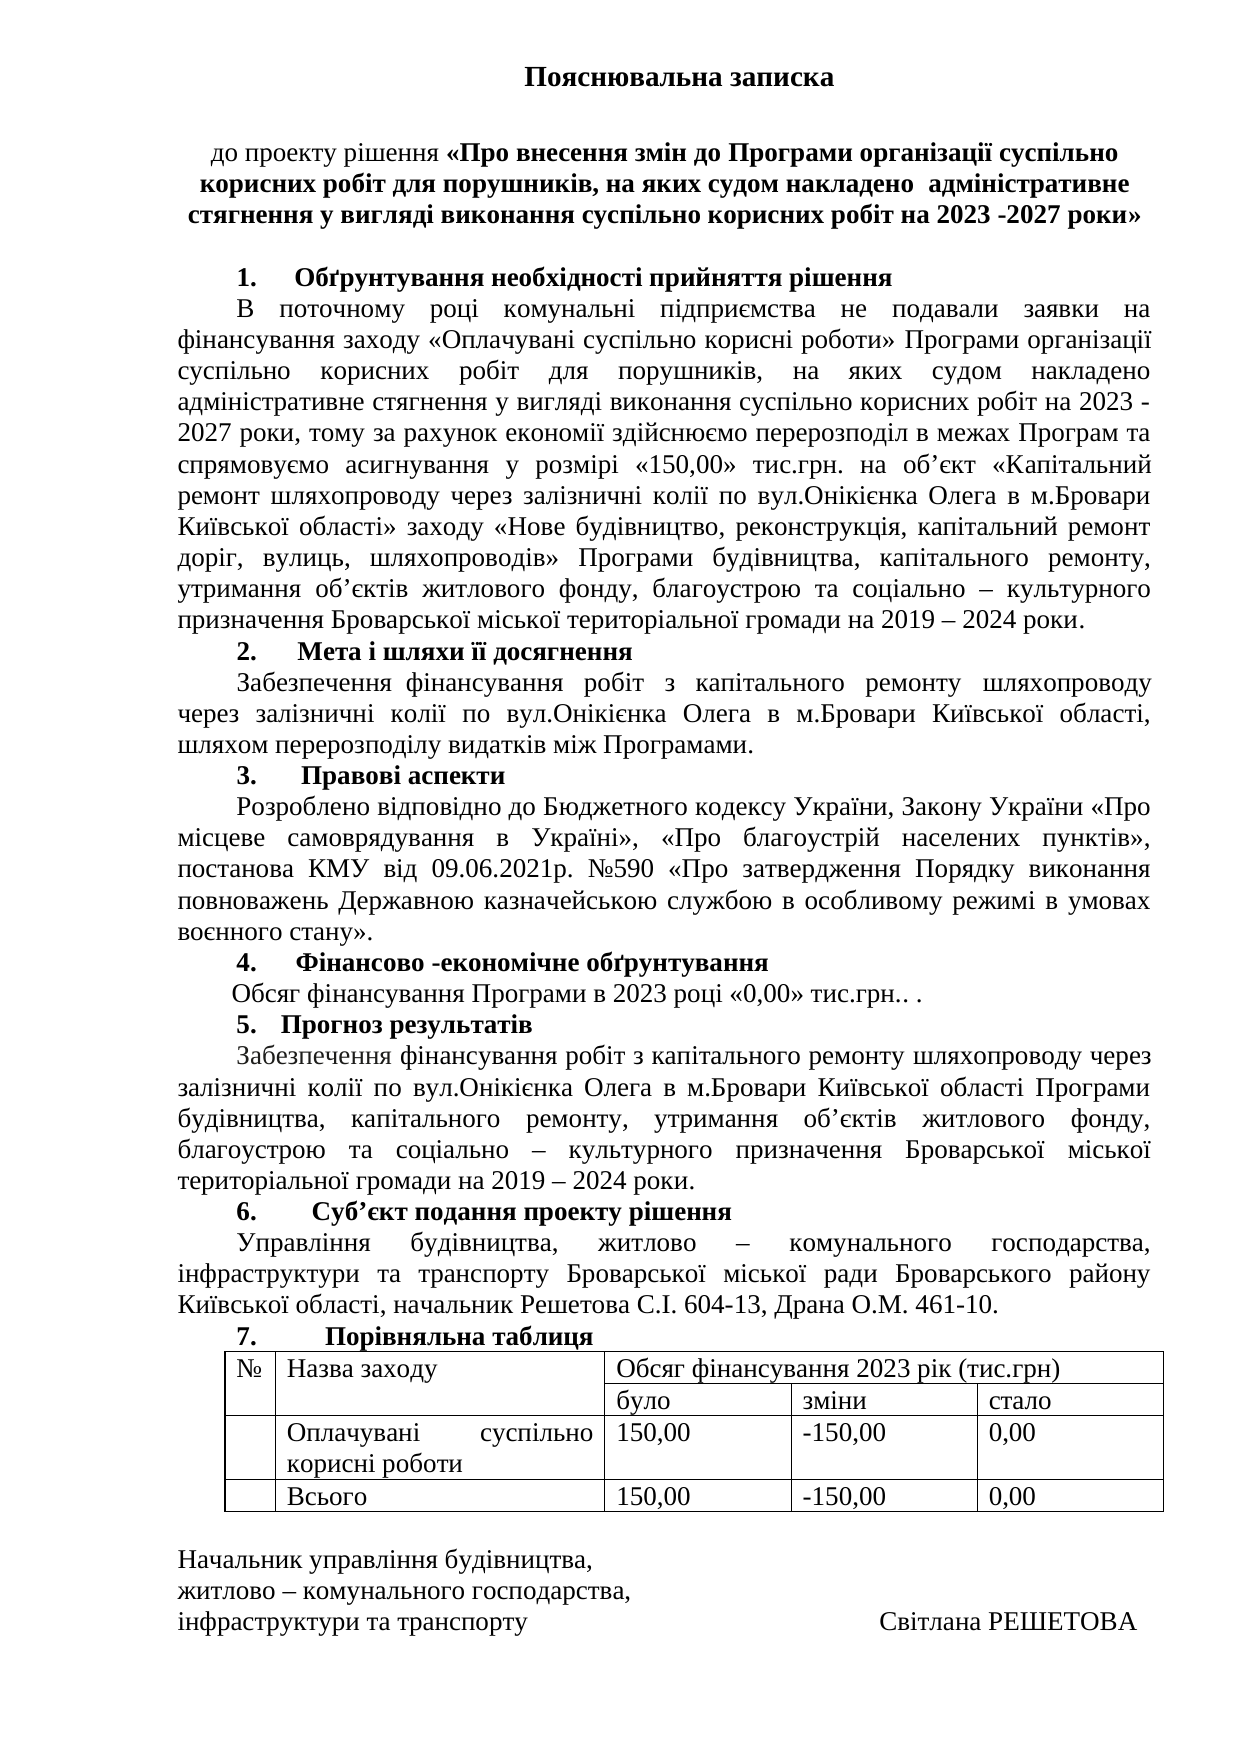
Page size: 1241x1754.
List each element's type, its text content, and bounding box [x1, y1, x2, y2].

text до проекту рішення «Про внесення змін до Програми організації суспільно корисних робіт для порушників, на яких судом накладено адміністративне стягнення у вигляді виконання суспільно корисних робіт на 2023 -2027 роки» [177, 136, 1152, 230]
list Правові аспекти [236, 759, 1152, 790]
list Суб’єкт подання проекту рішення [236, 1195, 1152, 1226]
table_cell Оплачувані суспільно корисні роботи [276, 1416, 604, 1479]
list Порівняльна таблиця [236, 1320, 1152, 1351]
text житлово – комунального господарства, [177, 1574, 1152, 1605]
table_cell [226, 1416, 275, 1479]
text Управління будівництва, житлово – комунального господарства, інфраструктури та транспорту Броварської міської ради Броварського району Київської області, начальник Решетова С.І. 604-13, Драна О.М. 461-10. [177, 1226, 1152, 1320]
list Забезпечення фінансування робіт з капітального ремонту шляхопроводу через залізничні колії по вул.Онікієнка Олега в м.Бровари Київської області, шляхом перерозподілу видатків між Програмами. [177, 666, 1152, 759]
table_cell -150,00 [792, 1480, 977, 1511]
table_cell Всього [276, 1480, 604, 1511]
text В поточному році комунальні підприємства не подавали заявки на фінансування заходу «Оплачувані суспільно корисні роботи» Програми організації суспільно корисних робіт для порушників, на яких судом накладено адміністративне стягнення у вигляді виконання суспільно корисних робіт на 2023 -2027 роки, тому за рахунок економії здійснюємо перерозподіл в межах Програм та спрямовуємо асигнування у розмірі «150,00» тис.грн. на об’єкт «Капітальний ремонт шляхопроводу через залізничні колії по вул.Онікієнка Олега в м.Бровари Київської області» заходу «Нове будівництво, реконструкція, капітальний ремонт доріг, вулиць, шляхопроводів» Програми будівництва, капітального ремонту, утримання об’єктів житлового фонду, благоустрою та соціально – культурного призначення Броварської міської територіальної громади на 2019 – 2024 роки. [177, 292, 1152, 634]
table_header № [226, 1352, 275, 1415]
table_cell зміни [792, 1384, 977, 1415]
text Пояснювальна записка [177, 59, 1181, 93]
text 2. Мета і шляхи її досягнення [236, 634, 1152, 666]
table_cell 0,00 [978, 1480, 1163, 1511]
table_cell було [605, 1384, 791, 1415]
table_header Обсяг фінансування 2023 рік (тис.грн) [605, 1352, 1163, 1383]
list Прогноз результатів [236, 1008, 1152, 1039]
text Обсяг фінансування Програми в 2023 році «0,00» тис.грн.. . [177, 977, 1152, 1008]
text Начальник управління будівництва, [177, 1543, 1152, 1574]
text інфраструктури та транспорту Світлана РЕШЕТОВА [177, 1605, 1152, 1636]
table_cell 150,00 [605, 1480, 791, 1511]
table_cell -150,00 [792, 1416, 977, 1479]
table_cell стало [978, 1384, 1163, 1415]
table_header Назва заходу [276, 1352, 604, 1415]
table_cell [226, 1480, 275, 1511]
list Обґрунтування необхідності прийняття рішення [236, 261, 1152, 292]
text Забезпечення фінансування робіт з капітального ремонту шляхопроводу через залізничні колії по вул.Онікієнка Олега в м.Бровари Київської області Програми будівництва, капітального ремонту, утримання об’єктів житлового фонду, благоустрою та соціально – культурного призначення Броварської міської територіальної громади на 2019 – 2024 роки. [177, 1039, 1152, 1195]
table_cell 150,00 [605, 1416, 791, 1479]
list Розроблено відповідно до Бюджетного кодексу України, Закону України «Про місцеве самоврядування в Україні», «Про благоустрій населених пунктів», постанова КМУ від 09.06.2021р. №590 «Про затвердження Порядку виконання повноважень Державною казначейською службою в особливому режимі в умовах воєнного стану». [177, 790, 1152, 946]
list Фінансово -економічне обґрунтування [236, 946, 1152, 977]
table_cell 0,00 [978, 1416, 1163, 1479]
